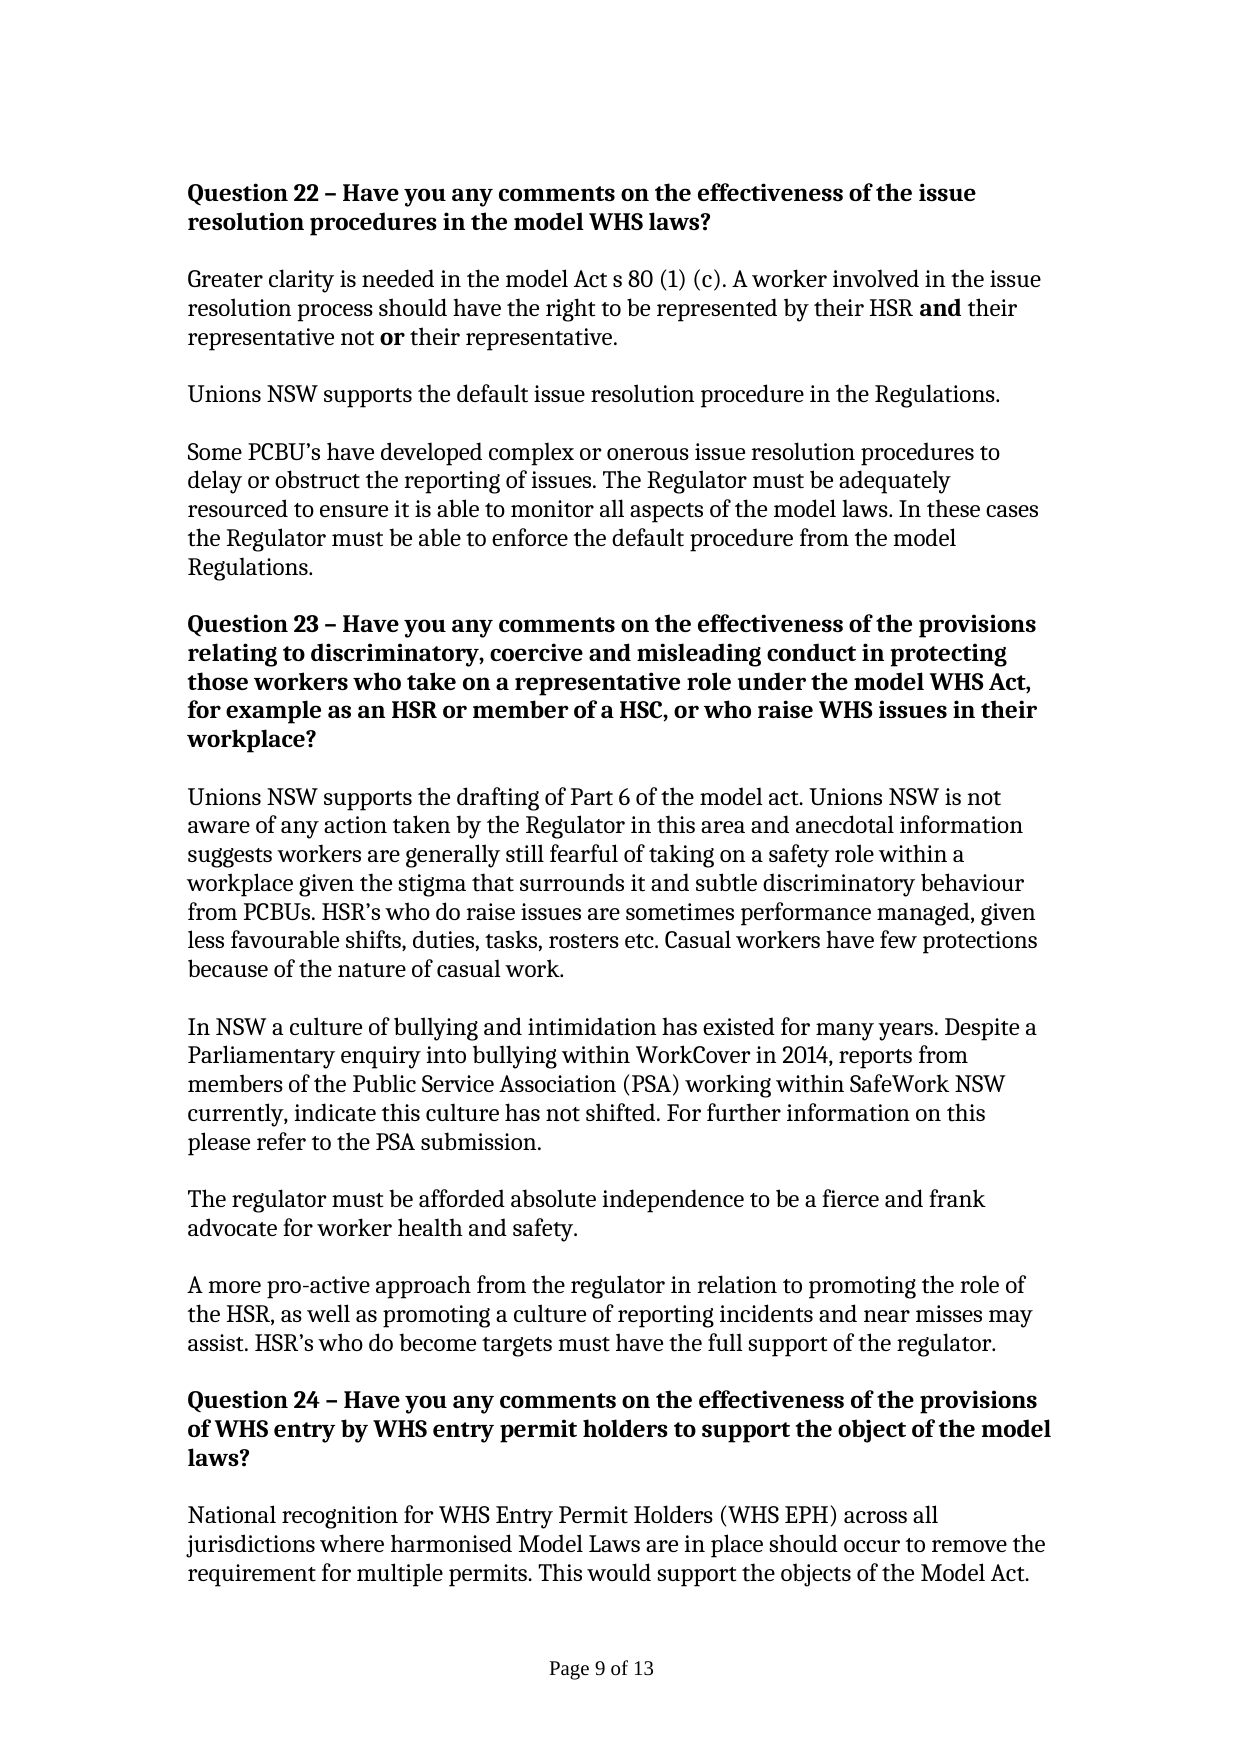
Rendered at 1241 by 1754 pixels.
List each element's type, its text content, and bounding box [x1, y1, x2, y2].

text A more pro-active approach from the regulator in relation to promoting the role of the HSR, as well as promoting a culture of reporting incidents and near misses may assist. HSR’s who do become targets must have the full support of the regulator. [187, 1271, 1053, 1357]
text Greater clarity is needed in the model Act s 80 (1) (c). A worker involved in the issue resolution process should have the right to be represented by their HSR and their representative not or their representative. [187, 265, 1053, 351]
text Question 23 – Have you any comments on the effectiveness of the provisions relating to discriminatory, coercive and misleading conduct in protecting those workers who take on a representative role under the model WHS Act, for example as an HSR or member of a HSC, or who raise WHS issues in their workplace? [187, 610, 1053, 754]
text Question 24 – Have you any comments on the effectiveness of the provisions of WHS entry by WHS entry permit holders to support the object of the model laws? [187, 1386, 1053, 1472]
text Unions NSW supports the default issue resolution procedure in the Regulations. [187, 380, 1053, 409]
text Unions NSW supports the drafting of Part 6 of the model act. Unions NSW is not aware of any action taken by the Regulator in this area and anecdotal information suggests workers are generally still fearful of taking on a safety role within a workplace given the stigma that surrounds it and subtle discriminatory behaviour from PCBUs. HSR’s who do raise issues are sometimes performance managed, given less favourable shifts, duties, tasks, rosters etc. Casual workers have few protections because of the nature of casual work. [187, 782, 1053, 984]
text In NSW a culture of bullying and intimidation has existed for many years. Despite a Parliamentary enquiry into bullying within WorkCover in 2014, reports from members of the Public Service Association (PSA) working within SafeWork NSW currently, indicate this culture has not shifted. For further information on this please refer to the PSA submission. [187, 1012, 1053, 1156]
text National recognition for WHS Entry Permit Holders (WHS EPH) across all jurisdictions where harmonised Model Laws are in place should occur to remove the requirement for multiple permits. This would support the objects of the Model Act. [187, 1501, 1053, 1587]
text Some PCBU’s have developed complex or onerous issue resolution procedures to delay or obstruct the reporting of issues. The Regulator must be adequately resourced to ensure it is able to monitor all aspects of the model laws. In these cases the Regulator must be able to enforce the default procedure from the model Regulations. [187, 437, 1053, 581]
text The regulator must be afforded absolute independence to be a fierce and frank advocate for worker health and safety. [187, 1185, 1053, 1242]
text Question 22 – Have you any comments on the effectiveness of the issue resolution procedures in the model WHS laws? [187, 179, 1053, 236]
